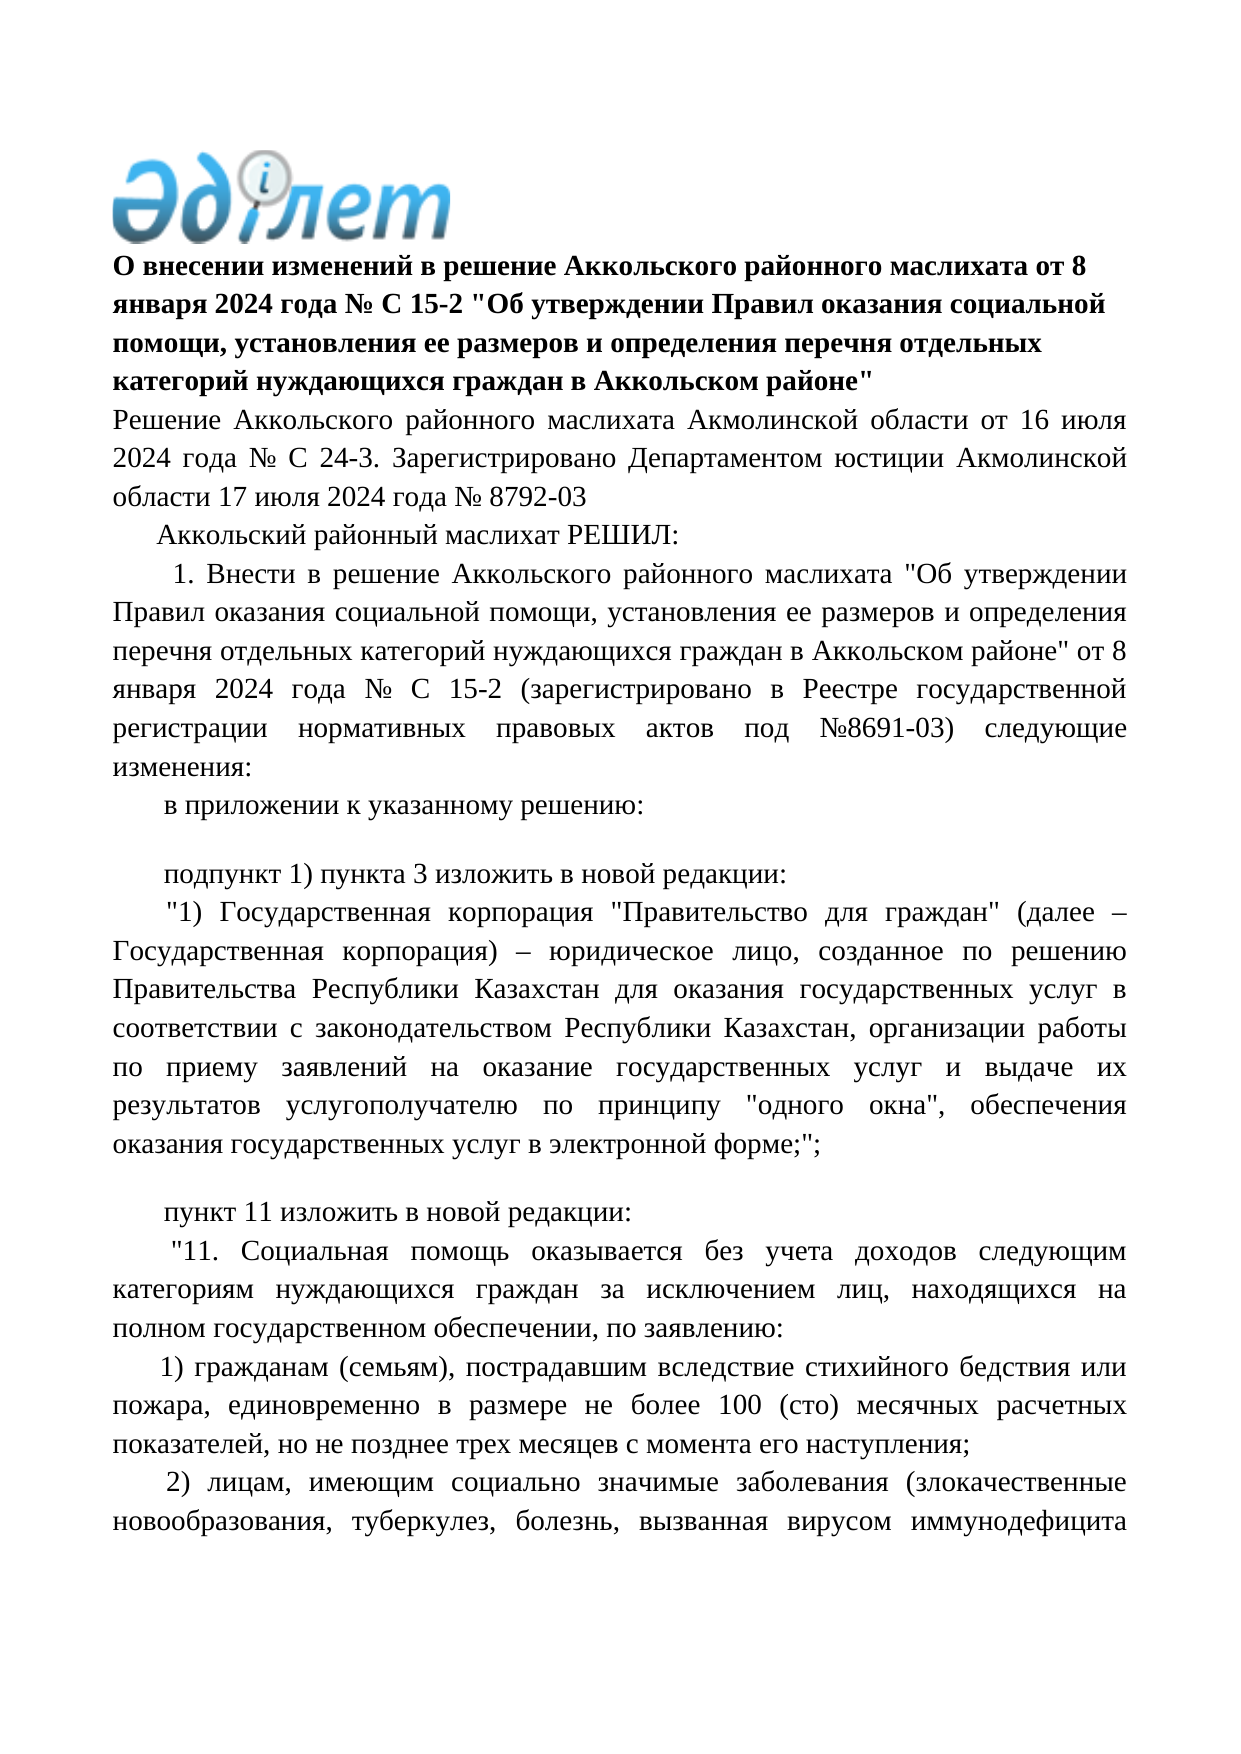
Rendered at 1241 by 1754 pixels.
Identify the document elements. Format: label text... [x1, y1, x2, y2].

text Решение Аккольского районного маслихата Акмолинской области от 16 июля 2024 года № С 24-3. Зарегистрировано Департаментом юстиции Акмолинской области 17 июля 2024 года № 8792-03 [112, 402, 1128, 512]
picture [112, 150, 451, 244]
text 1) гражданам (семьям), пострадавшим вследствие стихийного бедствия или пожара, единовременно в размере не более 100 (сто) месячных расчетных показателей, но не позднее трех месяцев с момента его наступления; [112, 1349, 1128, 1459]
text О внесении изменений в решение Аккольского районного маслихата от 8 января 2024 года № С 15-2 "Об утверждении Правил оказания социальной помощи, установления ее размеров и определения перечня отдельных категорий нуждающихся граждан в Аккольском районе" [112, 248, 1128, 397]
text в приложении к указанному решению: [112, 787, 1128, 821]
text 1. Внести в решение Аккольского районного маслихата "Об утверждении Правил оказания социальной помощи, установления ее размеров и определения перечня отдельных категорий нуждающихся граждан в Аккольском районе" от 8 января 2024 года № С 15-2 (зарегистрировано в Реестре государственной регистрации нормативных правовых актов под №8691-03) следующие изменения: [112, 556, 1128, 782]
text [112, 1464, 1128, 1536]
text пункт 11 изложить в новой редакции: [112, 1194, 1128, 1228]
text "1) Государственная корпорация "Правительство для граждан" (далее – Государственная корпорация) – юридическое лицо, созданное по решению Правительства Республики Казахстан для оказания государственных услуг в соответствии с законодательством Республики Казахстан, организации работы по приему заявлений на оказание государственных услуг и выдаче их результатов услугополучателю по принципу "одного окна", обеспечения оказания государственных услуг в электронной форме;"; [112, 894, 1128, 1159]
text подпункт 1) пункта 3 изложить в новой редакции: [112, 856, 1128, 889]
text "11. Социальная помощь оказывается без учета доходов следующим категориям нуждающихся граждан за исключением лиц, находящихся на полном государственном обеспечении, по заявлению: [112, 1233, 1128, 1344]
text Аккольский районный маслихат РЕШИЛ: [112, 517, 1128, 551]
